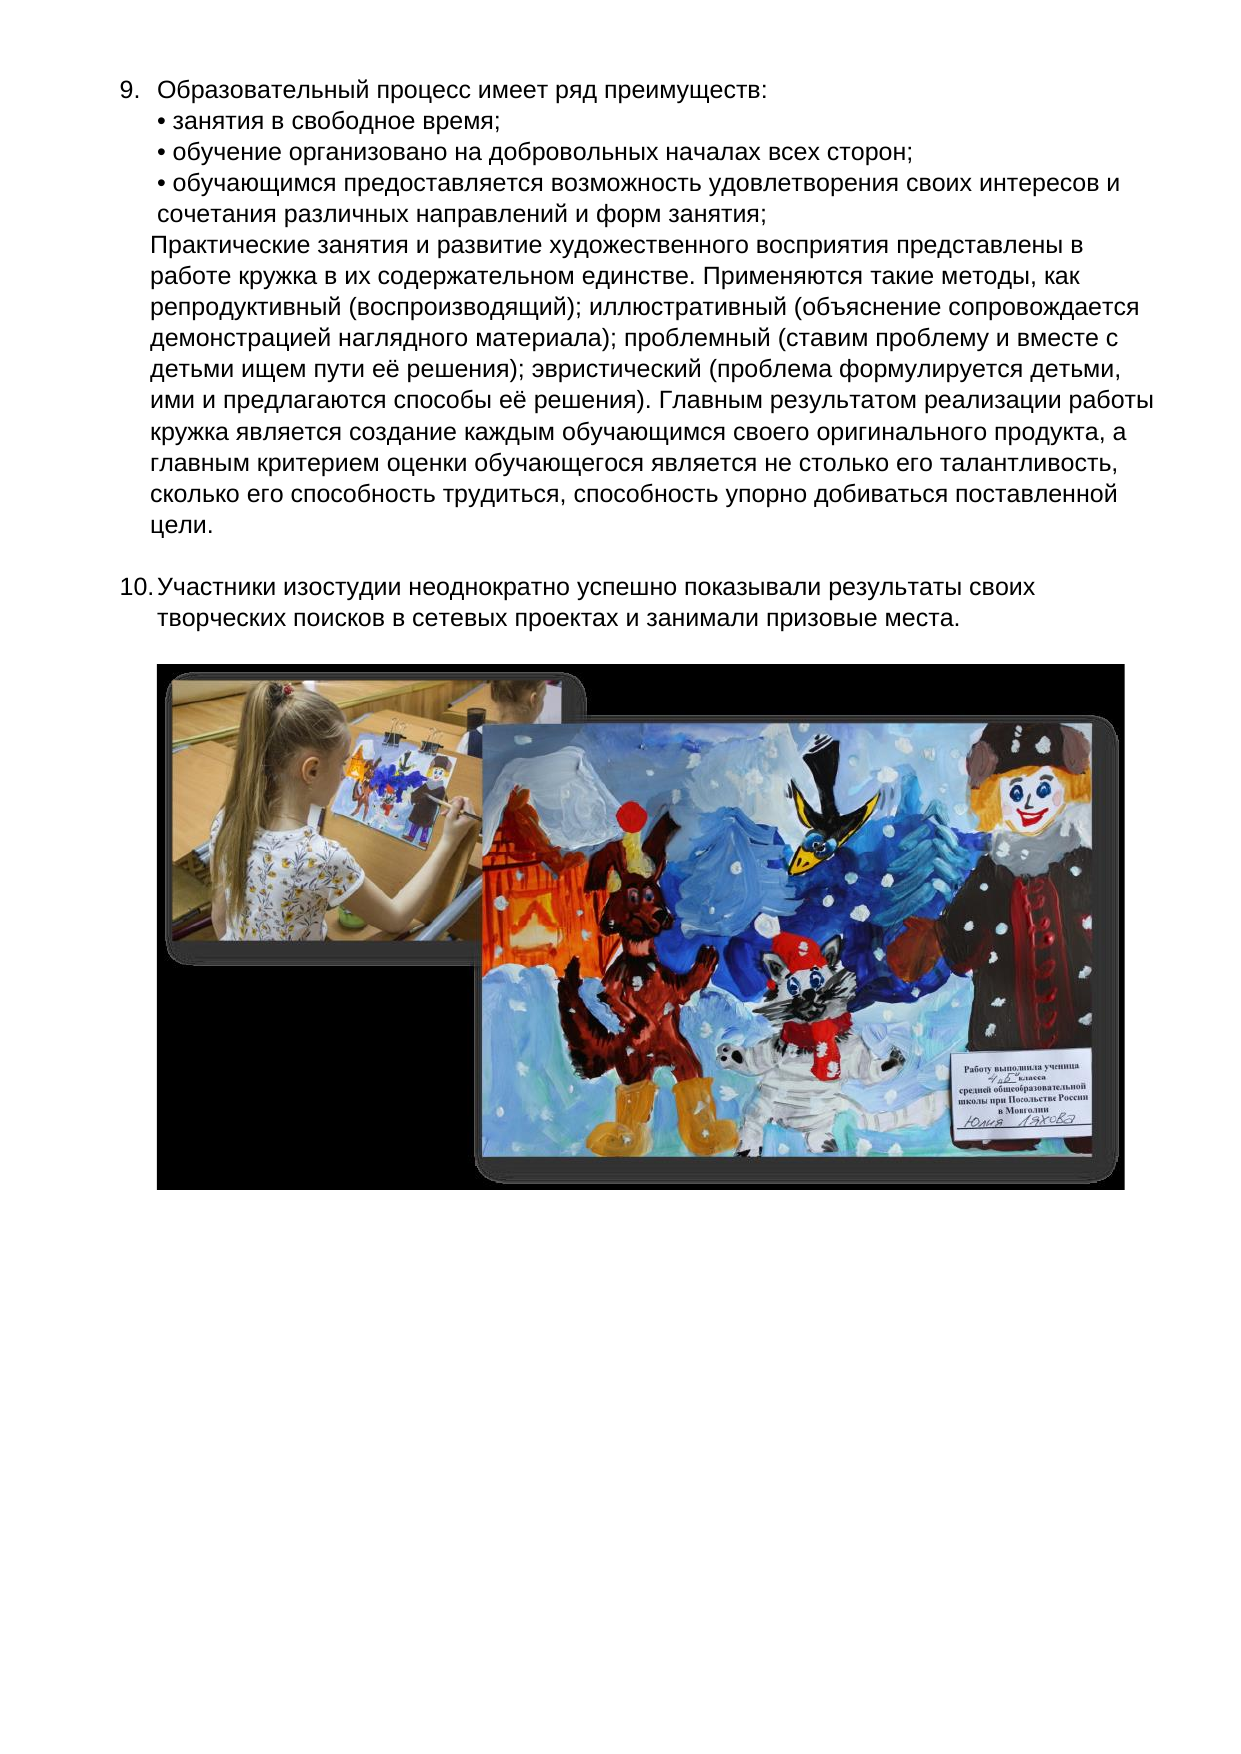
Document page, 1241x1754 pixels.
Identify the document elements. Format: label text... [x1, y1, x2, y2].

picture [156, 664, 1125, 1190]
list Участники изостудии неоднократно успешно показывали результаты своих творческих поисков в сетевых проектах и занимали призовые места. [119, 572, 1165, 631]
list Практические занятия и развитие художественного восприятия представлены в работе кружка в их содержательном единстве. Применяются такие методы, как репродуктивный (воспроизводящий); иллюстративный (объяснение сопровождается демонстрацией наглядного материала); проблемный (ставим проблему и вместе с детьми ищем пути её решения); эвристический (проблема формулируется детьми, ими и предлагаются способы её решения). Главным результатом реализации работы кружка является создание каждым обучающимся своего оригинального продукта, а главным критерием оценки обучающегося является не столько его талантливость, сколько его способность трудиться, способность упорно добиваться поставленной цели. [150, 230, 1165, 538]
list Образовательный процесс имеет ряд преимуществ: • занятия в свободное время; • обучение организовано на добровольных началах всех сторон; • обучающимся предоставляется возможность удовлетворения своих интересов и сочетания различных направлений и форм занятия; [119, 75, 1165, 228]
